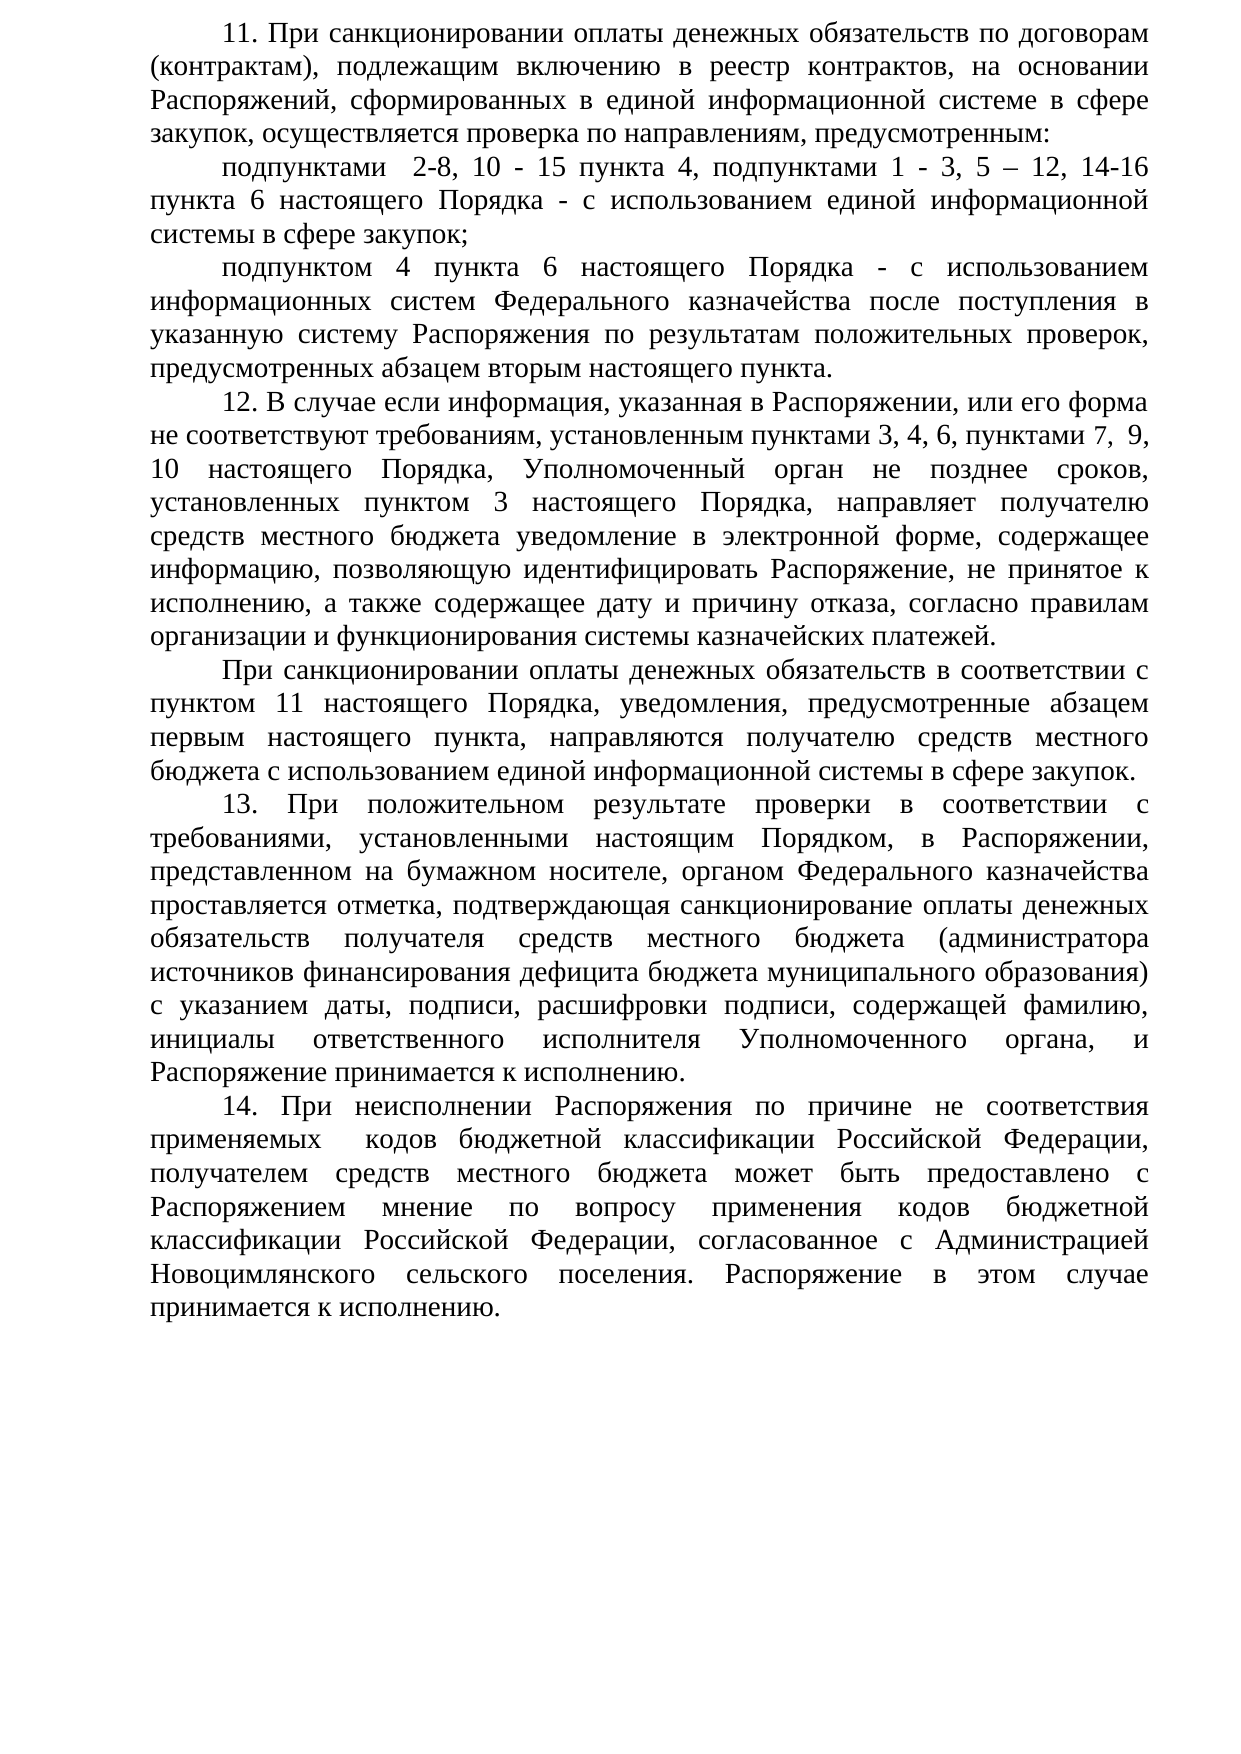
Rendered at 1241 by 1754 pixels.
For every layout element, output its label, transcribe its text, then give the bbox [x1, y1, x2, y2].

text 14. При неисполнении Распоряжения по причине не соответствия применяемых кодов бюджетной классификации Российской Федерации, получателем средств местного бюджета может быть предоставлено с Распоряжением мнение по вопросу применения кодов бюджетной классификации Российской Федерации, согласованное с Администрацией Новоцимлянского сельского поселения. Распоряжение в этом случае принимается к исполнению. [150, 1088, 1150, 1323]
text подпунктом 4 пункта 6 настоящего Порядка - с использованием информационных систем Федерального казначейства после поступления в указанную систему Распоряжения по результатам положительных проверок, предусмотренных абзацем вторым настоящего пункта. [150, 249, 1150, 384]
text подпунктами 2-8, 10 - 15 пункта 4, подпунктами 1 - 3, 5 – 12, 14-16 пункта 6 настоящего Порядка - с использованием единой информационной системы в сфере закупок; [150, 149, 1150, 249]
text 12. В случае если информация, указанная в Распоряжении, или его форма не соответствуют требованиям, установленным пунктами 3, 4, 6, пунктами 7, 9, 10 настоящего Порядка, Уполномоченный орган не позднее сроков, установленных пунктом 3 настоящего Порядка, направляет получателю средств местного бюджета уведомление в электронной форме, содержащее информацию, позволяющую идентифицировать Распоряжение, не принятое к исполнению, а также содержащее дату и причину отказа, согласно правилам организации и функционирования системы казначейских платежей. [150, 384, 1150, 652]
text 13. При положительном результате проверки в соответствии с требованиями, установленными настоящим Порядком, в Распоряжении, представленном на бумажном носителе, органом Федерального казначейства проставляется отметка, подтверждающая санкционирование оплаты денежных обязательств получателя средств местного бюджета (администратора источников финансирования дефицита бюджета муниципального образования) с указанием даты, подписи, расшифровки подписи, содержащей фамилию, инициалы ответственного исполнителя Уполномоченного органа, и Распоряжение принимается к исполнению. [150, 786, 1150, 1088]
text При санкционировании оплаты денежных обязательств в соответствии с пунктом 11 настоящего Порядка, уведомления, предусмотренные абзацем первым настоящего пункта, направляются получателю средств местного бюджета с использованием единой информационной системы в сфере закупок. [150, 652, 1150, 786]
text 11. При санкционировании оплаты денежных обязательств по договорам (контрактам), подлежащим включению в реестр контрактов, на основании Распоряжений, сформированных в единой информационной системе в сфере закупок, осуществляется проверка по направлениям, предусмотренным: [150, 15, 1150, 149]
